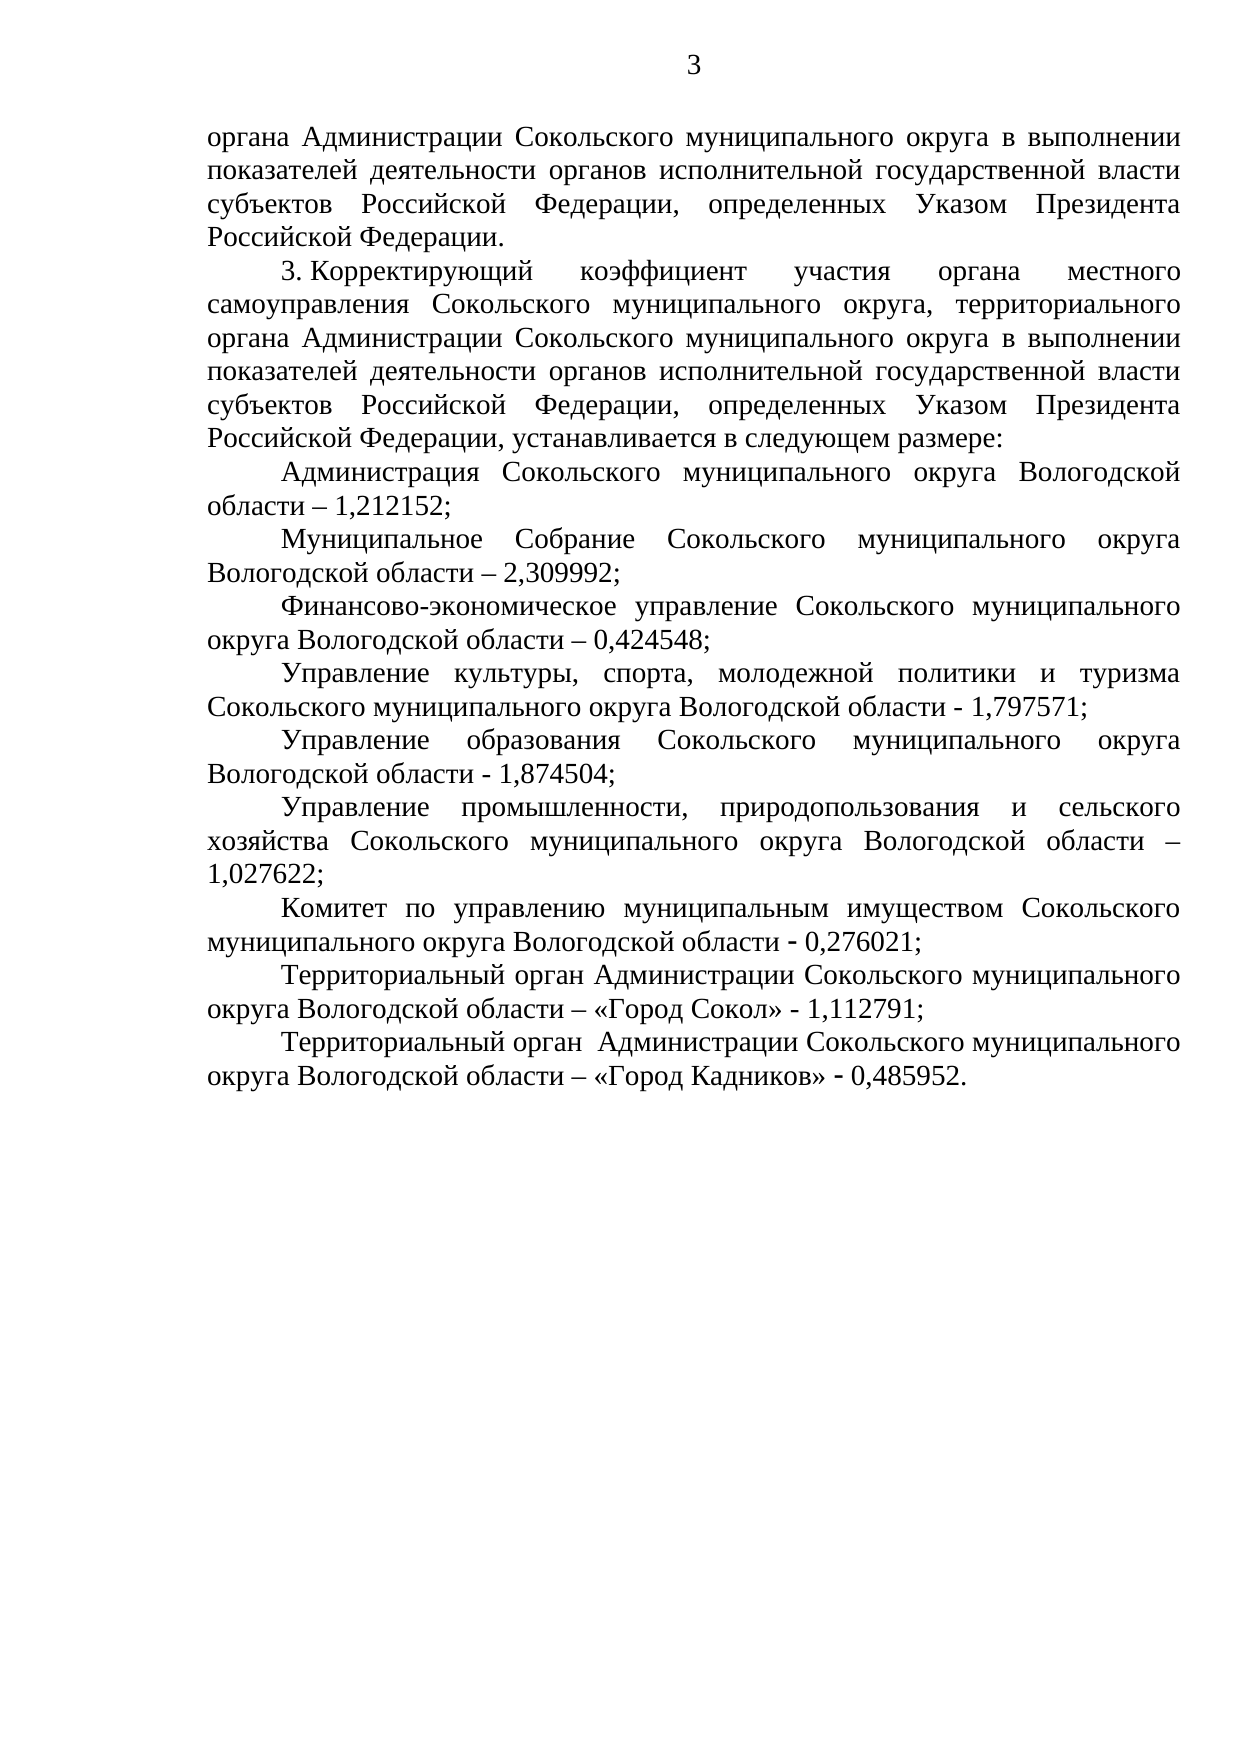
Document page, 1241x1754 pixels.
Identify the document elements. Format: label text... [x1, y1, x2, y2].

text Управление образования Сокольского муниципального округа Вологодской области - 1,874504; [207, 722, 1181, 789]
text Комитет по управлению муниципальным имуществом Сокольского муниципального округа Вологодской области 0,276021; [207, 890, 1181, 957]
text Территориальный орган Администрации Сокольского муниципального округа Вологодской области – «Город Кадников» 0,485952. [207, 1024, 1181, 1092]
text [207, 119, 1181, 253]
text 3. Корректирующий коэффициент участия органа местного самоуправления Сокольского муниципального округа, территориального органа Администрации Сокольского муниципального округа в выполнении показателей деятельности органов исполнительной государственной власти субъектов Российской Федерации, определенных Указом Президента Российской Федерации, устанавливается в следующем размере: [207, 253, 1181, 454]
text Управление культуры, спорта, молодежной политики и туризма Сокольского муниципального округа Вологодской области - 1,797571; [207, 655, 1181, 722]
text Управление промышленности, природопользования и сельского хозяйства Сокольского муниципального округа Вологодской области – 1,027622; [207, 789, 1181, 890]
text Финансово-экономическое управление Сокольского муниципального округа Вологодской области – 0,424548; [207, 588, 1181, 655]
text Администрация Сокольского муниципального округа Вологодской области – 1,212152; [207, 454, 1181, 521]
text Территориальный орган Администрации Сокольского муниципального округа Вологодской области – «Город Сокол» - 1,112791; [207, 957, 1181, 1024]
text Муниципальное Собрание Сокольского муниципального округа Вологодской области – 2,309992; [207, 521, 1181, 588]
